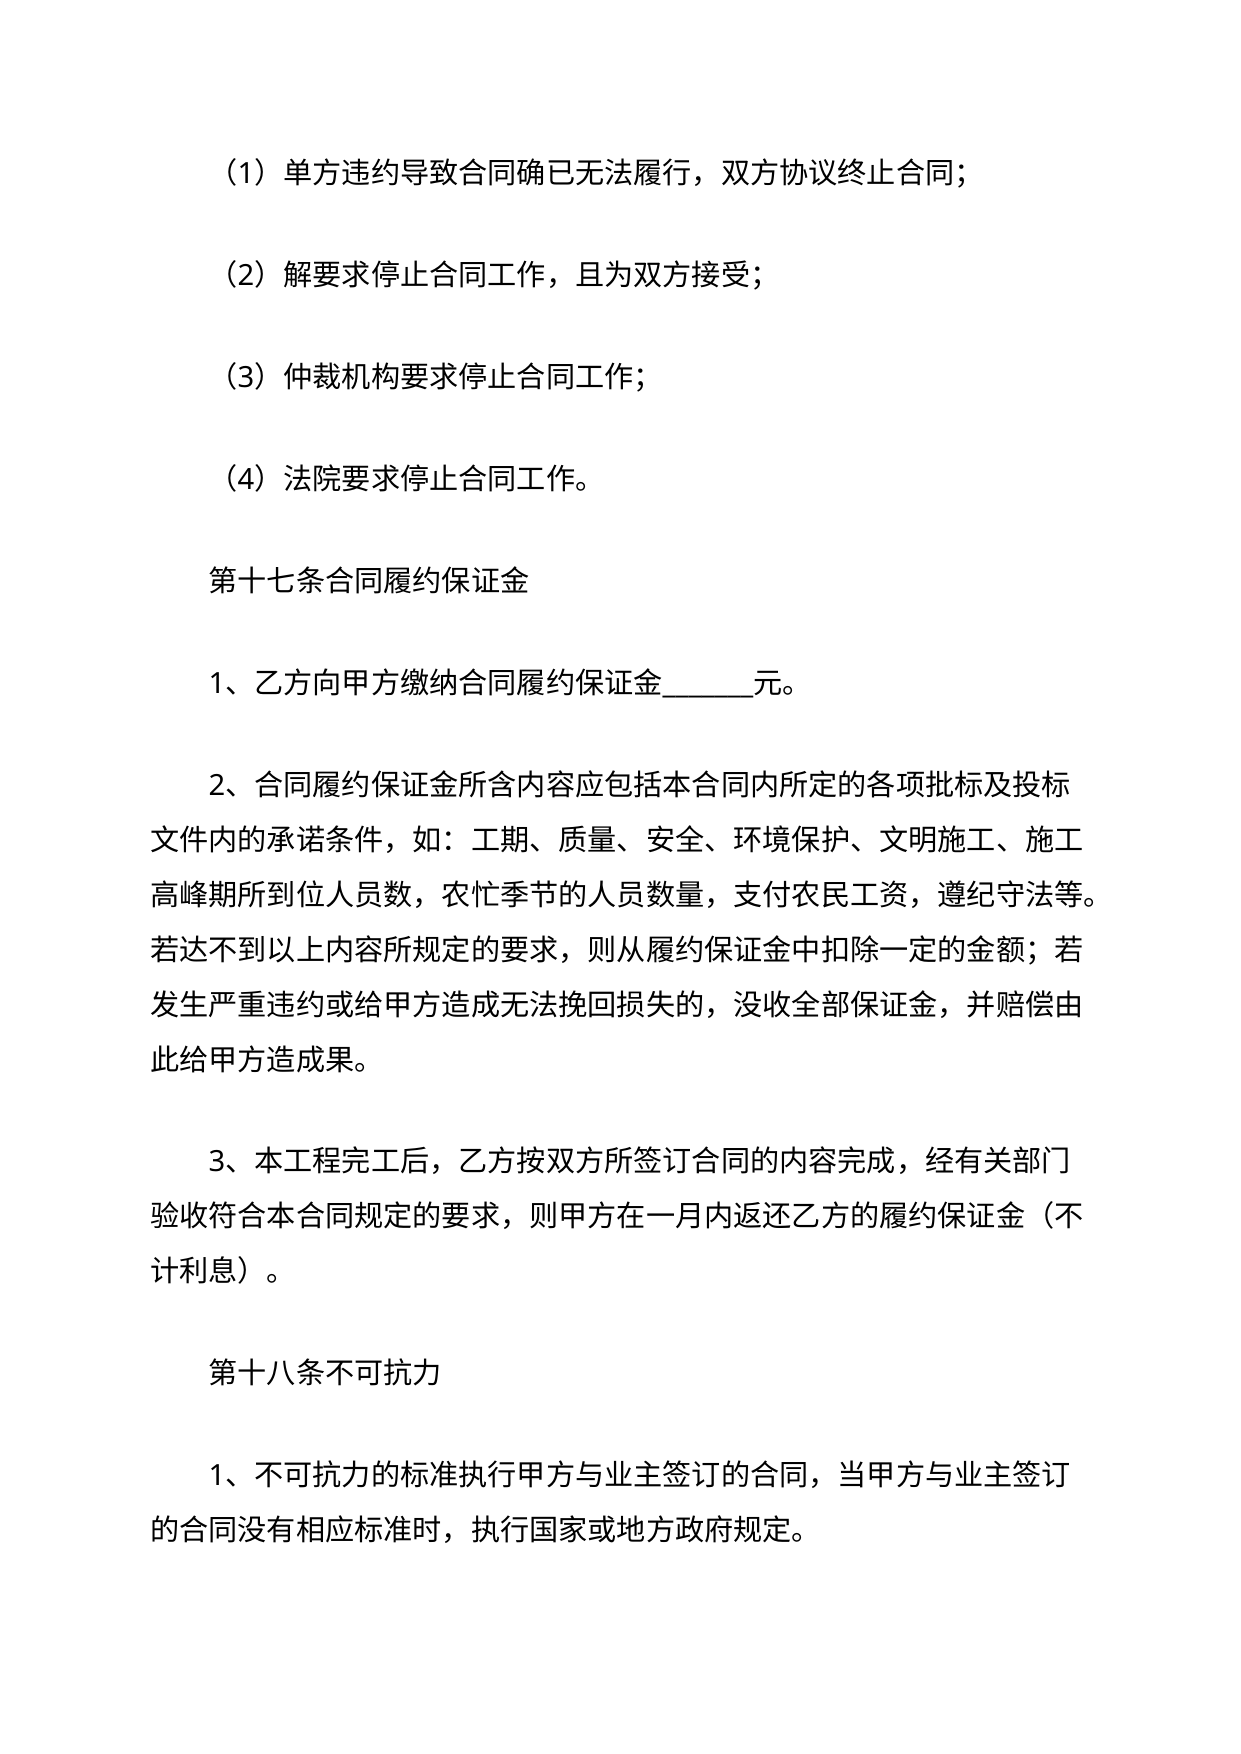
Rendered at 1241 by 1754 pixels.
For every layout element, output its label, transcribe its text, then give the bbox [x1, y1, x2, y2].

text 2、合同履约保证金所含内容应包括本合同内所定的各项批标及投标文件内的承诺条件，如：工期、质量、安全、环境保护、文明施工、施工高峰期所到位人员数，农忙季节的人员数量，支付农民工资，遵纪守法等。若达不到以上内容所规定的要求，则从履约保证金中扣除一定的金额；若发生严重违约或给甲方造成无法挽回损失的，没收全部保证金，并赔偿由此给甲方造成果。 [150, 762, 1090, 1078]
text 第十八条不可抗力 [150, 1350, 1090, 1392]
text 第十七条合同履约保证金 [150, 558, 1090, 600]
text （1）单方违约导致合同确已无法履行，双方协议终止合同； [150, 150, 1090, 192]
text （3）仲裁机构要求停止合同工作； [150, 354, 1090, 396]
text （4）法院要求停止合同工作。 [150, 456, 1090, 498]
text 3、本工程完工后，乙方按双方所签订合同的内容完成，经有关部门验收符合本合同规定的要求，则甲方在一月内返还乙方的履约保证金（不计利息）。 [150, 1138, 1090, 1290]
text （2）解要求停止合同工作，且为双方接受； [150, 252, 1090, 294]
text 1、不可抗力的标准执行甲方与业主签订的合同，当甲方与业主签订的合同没有相应标准时，执行国家或地方政府规定。 [150, 1451, 1090, 1549]
text 1、乙方向甲方缴纳合同履约保证金_______元。 [150, 660, 1090, 702]
